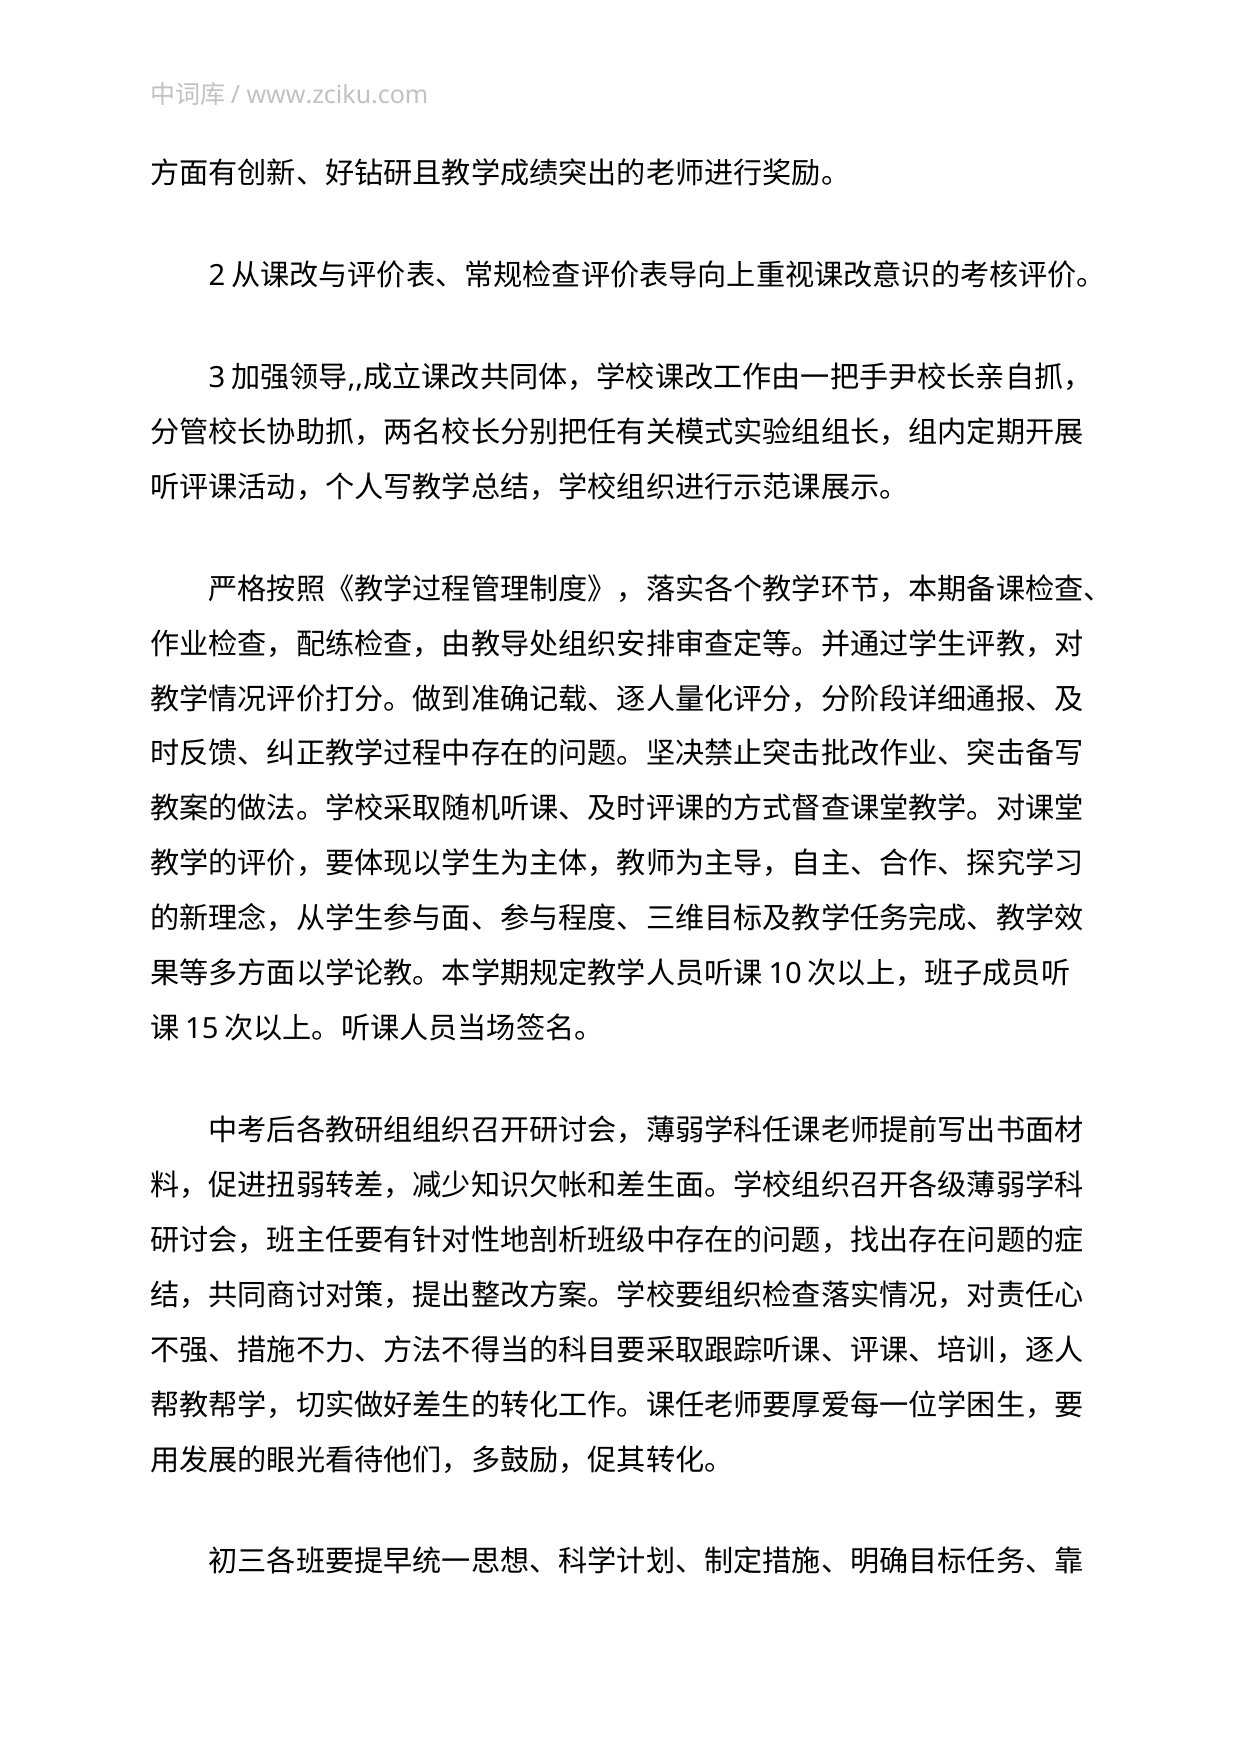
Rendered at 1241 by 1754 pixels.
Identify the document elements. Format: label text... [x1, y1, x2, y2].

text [150, 1538, 1090, 1580]
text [150, 150, 1090, 192]
text 2从课改与评价表、常规检查评价表导向上重视课改意识的考核评价。 [150, 252, 1090, 294]
text 中考后各教研组组织召开研讨会，薄弱学科任课老师提前写出书面材料，促进扭弱转差，减少知识欠帐和差生面。学校组织召开各级薄弱学科研讨会，班主任要有针对性地剖析班级中存在的问题，找出存在问题的症结，共同商讨对策，提出整改方案。学校要组织检查落实情况，对责任心不强、措施不力、方法不得当的科目要采取跟踪听课、评课、培训，逐人帮教帮学，切实做好差生的转化工作。课任老师要厚爱每一位学困生，要用发展的眼光看待他们，多鼓励，促其转化。 [150, 1107, 1090, 1478]
text 严格按照《教学过程管理制度》，落实各个教学环节，本期备课检查、作业检查，配练检查，由教导处组织安排审查定等。并通过学生评教，对教学情况评价打分。做到准确记载、逐人量化评分，分阶段详细通报、及时反馈、纠正教学过程中存在的问题。坚决禁止突击批改作业、突击备写教案的做法。学校采取随机听课、及时评课的方式督查课堂教学。对课堂教学的评价，要体现以学生为主体，教师为主导，自主、合作、探究学习的新理念，从学生参与面、参与程度、三维目标及教学任务完成、教学效果等多方面以学论教。本学期规定教学人员听课10次以上，班子成员听课15次以上。听课人员当场签名。 [150, 565, 1090, 1047]
text 3加强领导,,成立课改共同体，学校课改工作由一把手尹校长亲自抓，分管校长协助抓，两名校长分别把任有关模式实验组组长，组内定期开展听评课活动，个人写教学总结，学校组织进行示范课展示。 [150, 354, 1090, 506]
